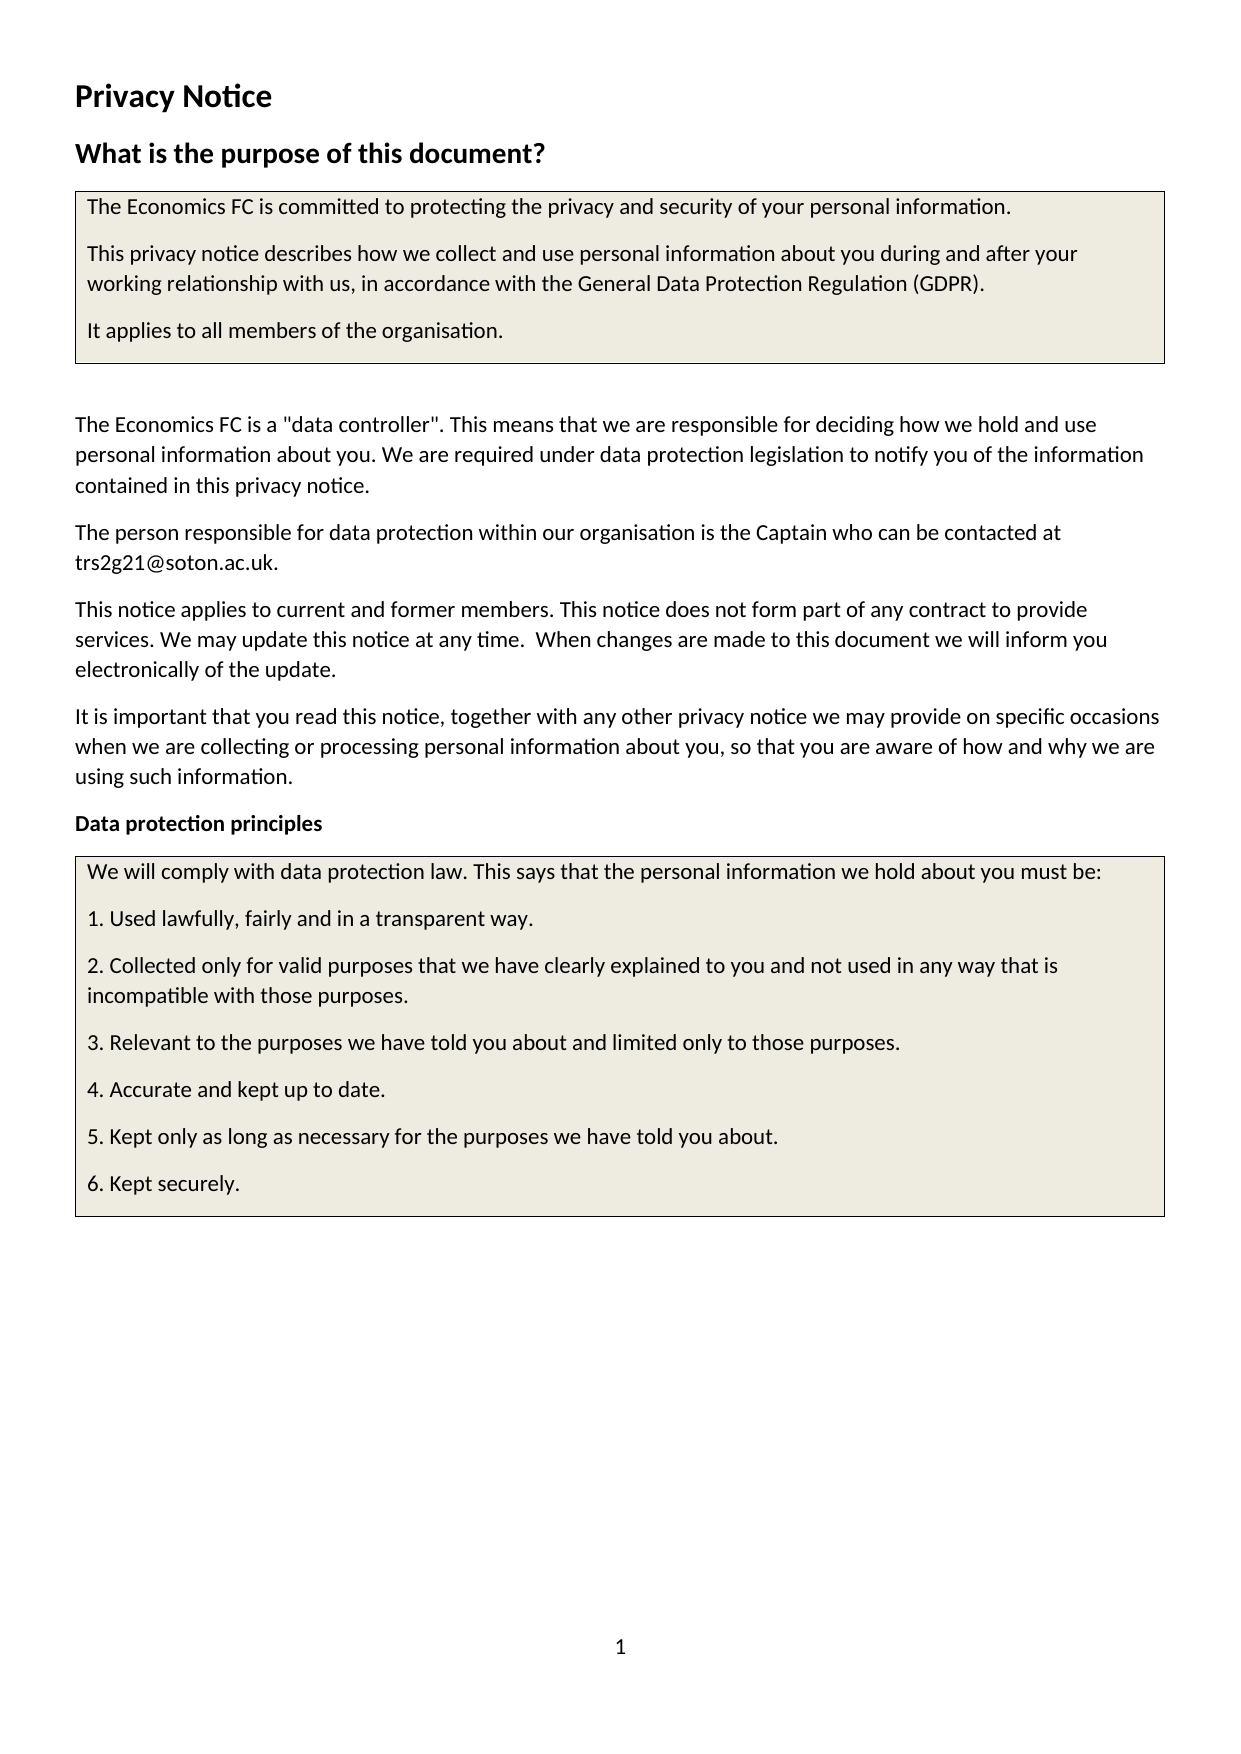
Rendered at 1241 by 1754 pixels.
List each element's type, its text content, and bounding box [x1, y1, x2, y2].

text Privacy Notice [75, 75, 1165, 116]
text This notice applies to current and former members. This notice does not form part of any contract to provide services. We may update this notice at any time. When changes are made to this document we will inform you electronically of the update. [75, 595, 1165, 683]
text The Economics FC is a "data controller". This means that we are responsible for deciding how we hold and use personal information about you. We are required under data protection legislation to notify you of the information contained in this privacy notice. [75, 410, 1165, 499]
text It is important that you read this notice, together with any other privacy notice we may provide on specific occasions when we are collecting or processing personal information about you, so that you are aware of how and why we are using such information. [75, 702, 1165, 791]
table_header The Economics FC is committed to protecting the privacy and security of your personal information. This privacy notice describes how we collect and use personal information about you during and after your working relationship with us, in accordance with the General Data Protection Regulation (GDPR). It applies to all members of the organisation. [76, 192, 1164, 362]
table_header We will comply with data protection law. This says that the personal information we hold about you must be: 1. Used lawfully, fairly and in a transparent way. 2. Collected only for valid purposes that we have clearly explained to you and not used in any way that is incompatible with those purposes. 3. Relevant to the purposes we have told you about and limited only to those purposes. 4. Accurate and kept up to date. 5. Kept only as long as necessary for the purposes we have told you about. 6. Kept securely. [76, 857, 1164, 1216]
text Data protection principles [75, 809, 1165, 837]
text The person responsible for data protection within our organisation is the Captain who can be contacted at trs2g21@soton.ac.uk. [75, 518, 1165, 576]
text What is the purpose of this document? [75, 136, 1165, 171]
